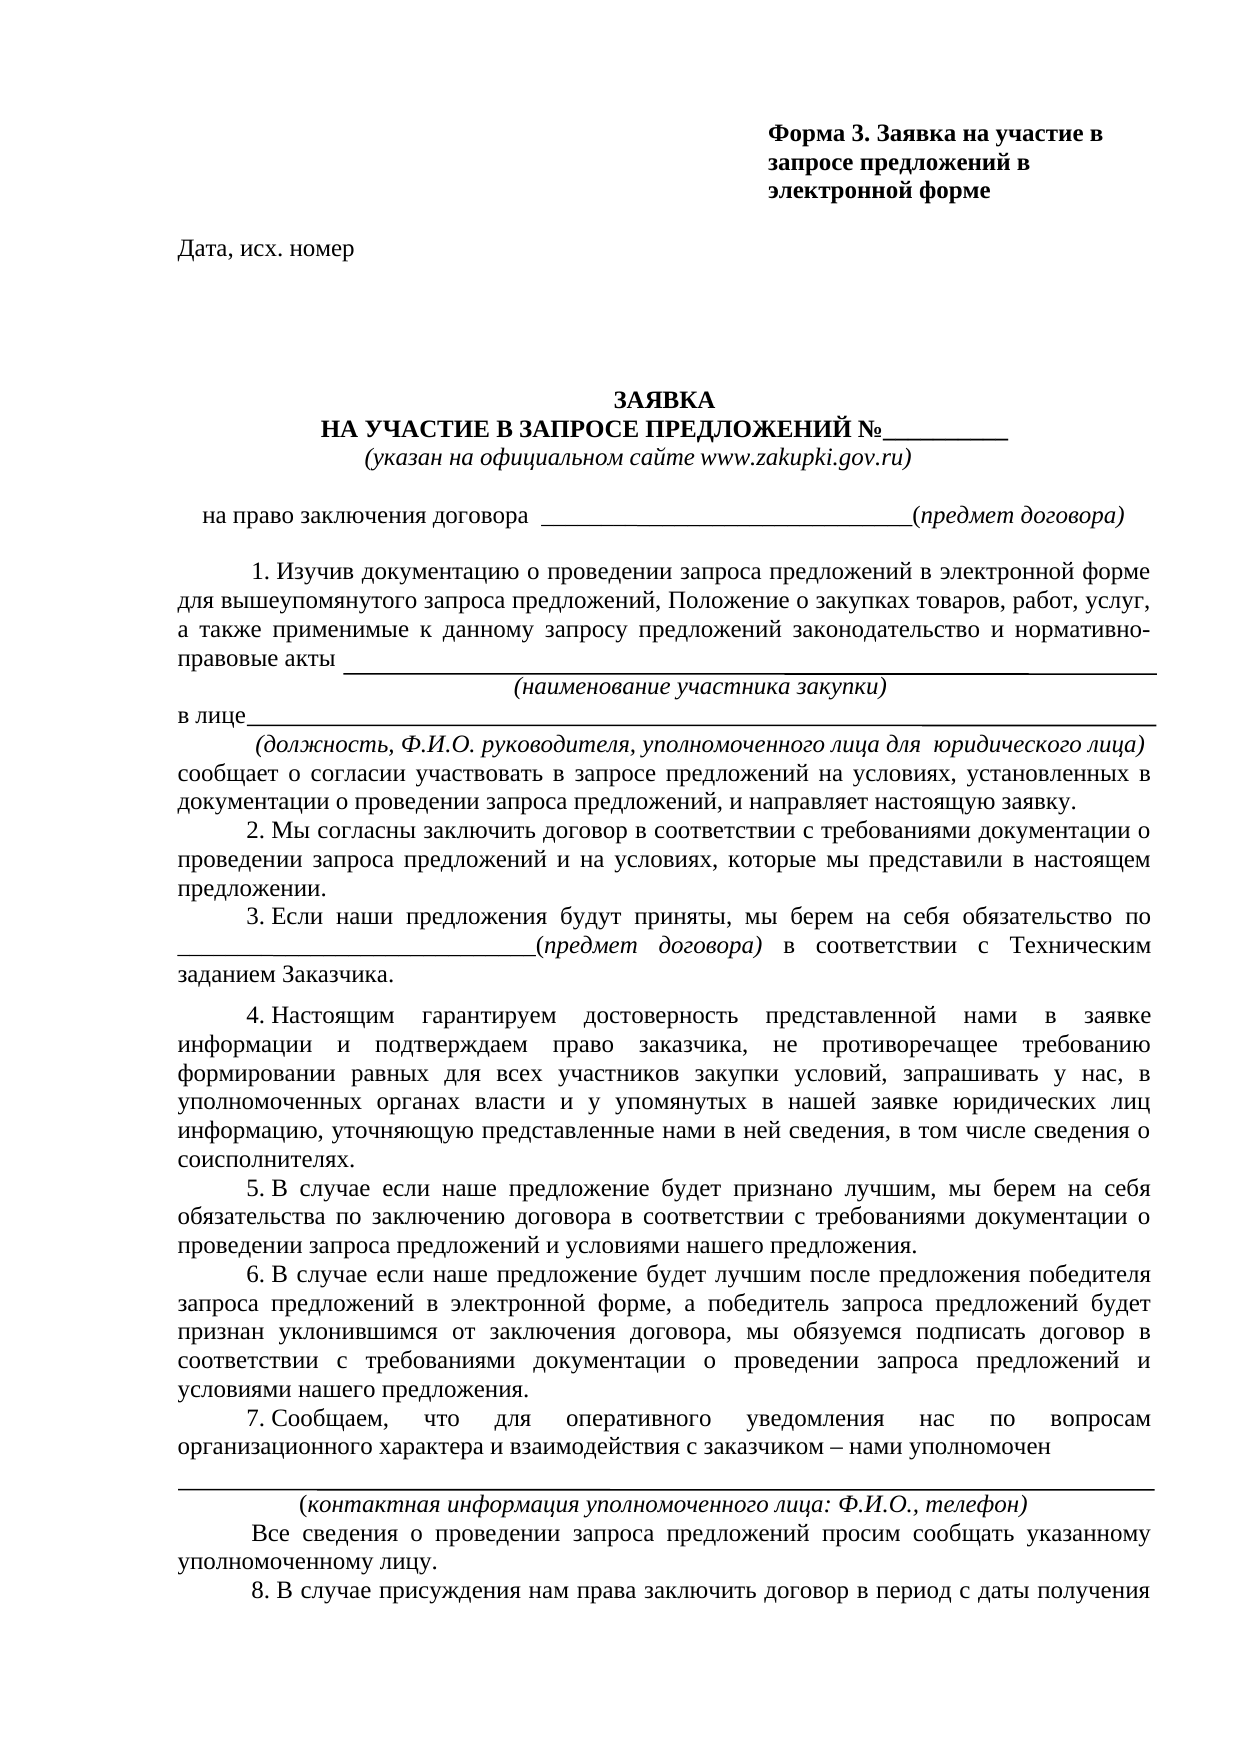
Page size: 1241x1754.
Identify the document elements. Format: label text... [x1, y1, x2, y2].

text (указан на официальном сайте www.zakupki.gov.ru) [177, 442, 1101, 471]
text 2. Мы согласны заключить договор в соответствии с требованиями документации о проведении запроса предложений и на условиях, которые мы представили в настоящем предложении. [177, 815, 1152, 901]
text 3. Если наши предложения будут приняты, мы берем на себя обязательство по _____________________________(предмет договора) в соответствии с Техническим заданием Заказчика. [177, 901, 1152, 988]
text ЗАЯВКА [177, 385, 1152, 414]
text 7. Сообщаем, что для оперативного уведомления нас по вопросам организационного характера и взаимодействия с заказчиком – нами уполномочен [177, 1403, 1152, 1460]
text Все сведения о проведении запроса предложений просим сообщать указанному уполномоченному лицу. [177, 1518, 1152, 1575]
text 4. Настоящим гарантируем достоверность представленной нами в заявке информации и подтверждаем право заказчика, не противоречащее требованию формировании равных для всех участников закупки условий, запрашивать у нас, в уполномоченных органах власти и у упомянутых в нашей заявке юридических лиц информацию, уточняющую представленные нами в ней сведения, в том числе сведения о соисполнителях. [177, 1000, 1152, 1173]
text 6. В случае если наше предложение будет лучшим после предложения победителя запроса предложений в электронной форме, а победитель запроса предложений будет признан уклонившимся от заключения договора, мы обязуемся подписать договор в соответствии с требованиями документации о проведении запроса предложений и условиями нашего предложения. [177, 1259, 1152, 1403]
text 5. В случае если наше предложение будет признано лучшим, мы берем на себя обязательства по заключению договора в соответствии с требованиями документации о проведении запроса предложений и условиями нашего предложения. [177, 1173, 1152, 1259]
text Дата, исх. номер [177, 233, 1152, 262]
text (наименование участника закупки) [177, 671, 1152, 700]
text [177, 1575, 1152, 1604]
text сообщает о согласии участвовать в запросе предложений на условиях, установленных в документации о проведении запроса предложений, и направляет настоящую заявку. [177, 758, 1152, 815]
text 1. Изучив документацию о проведении запроса предложений в электронной форме для вышеупомянутого запроса предложений, Положение о закупках товаров, работ, услуг, а также применимые к данному запросу предложений законодательство и нормативно-правовые акты [177, 556, 1152, 671]
text Форма 3. Заявка на участие в запросе предложений в электронной форме [768, 118, 1152, 204]
text в лице [177, 700, 1152, 729]
text НА УЧАСТИЕ В ЗАПРОСЕ ПРЕДЛОЖЕНИЙ №__________ [177, 414, 1152, 442]
text (должность, Ф.И.О. руководителя, уполномоченного лица для юридического лица) [177, 729, 1152, 758]
text на право заключения договора ______________________________(предмет договора) [177, 500, 1152, 529]
text (контактная информация уполномоченного лица: Ф.И.О., телефон) [177, 1489, 1152, 1518]
